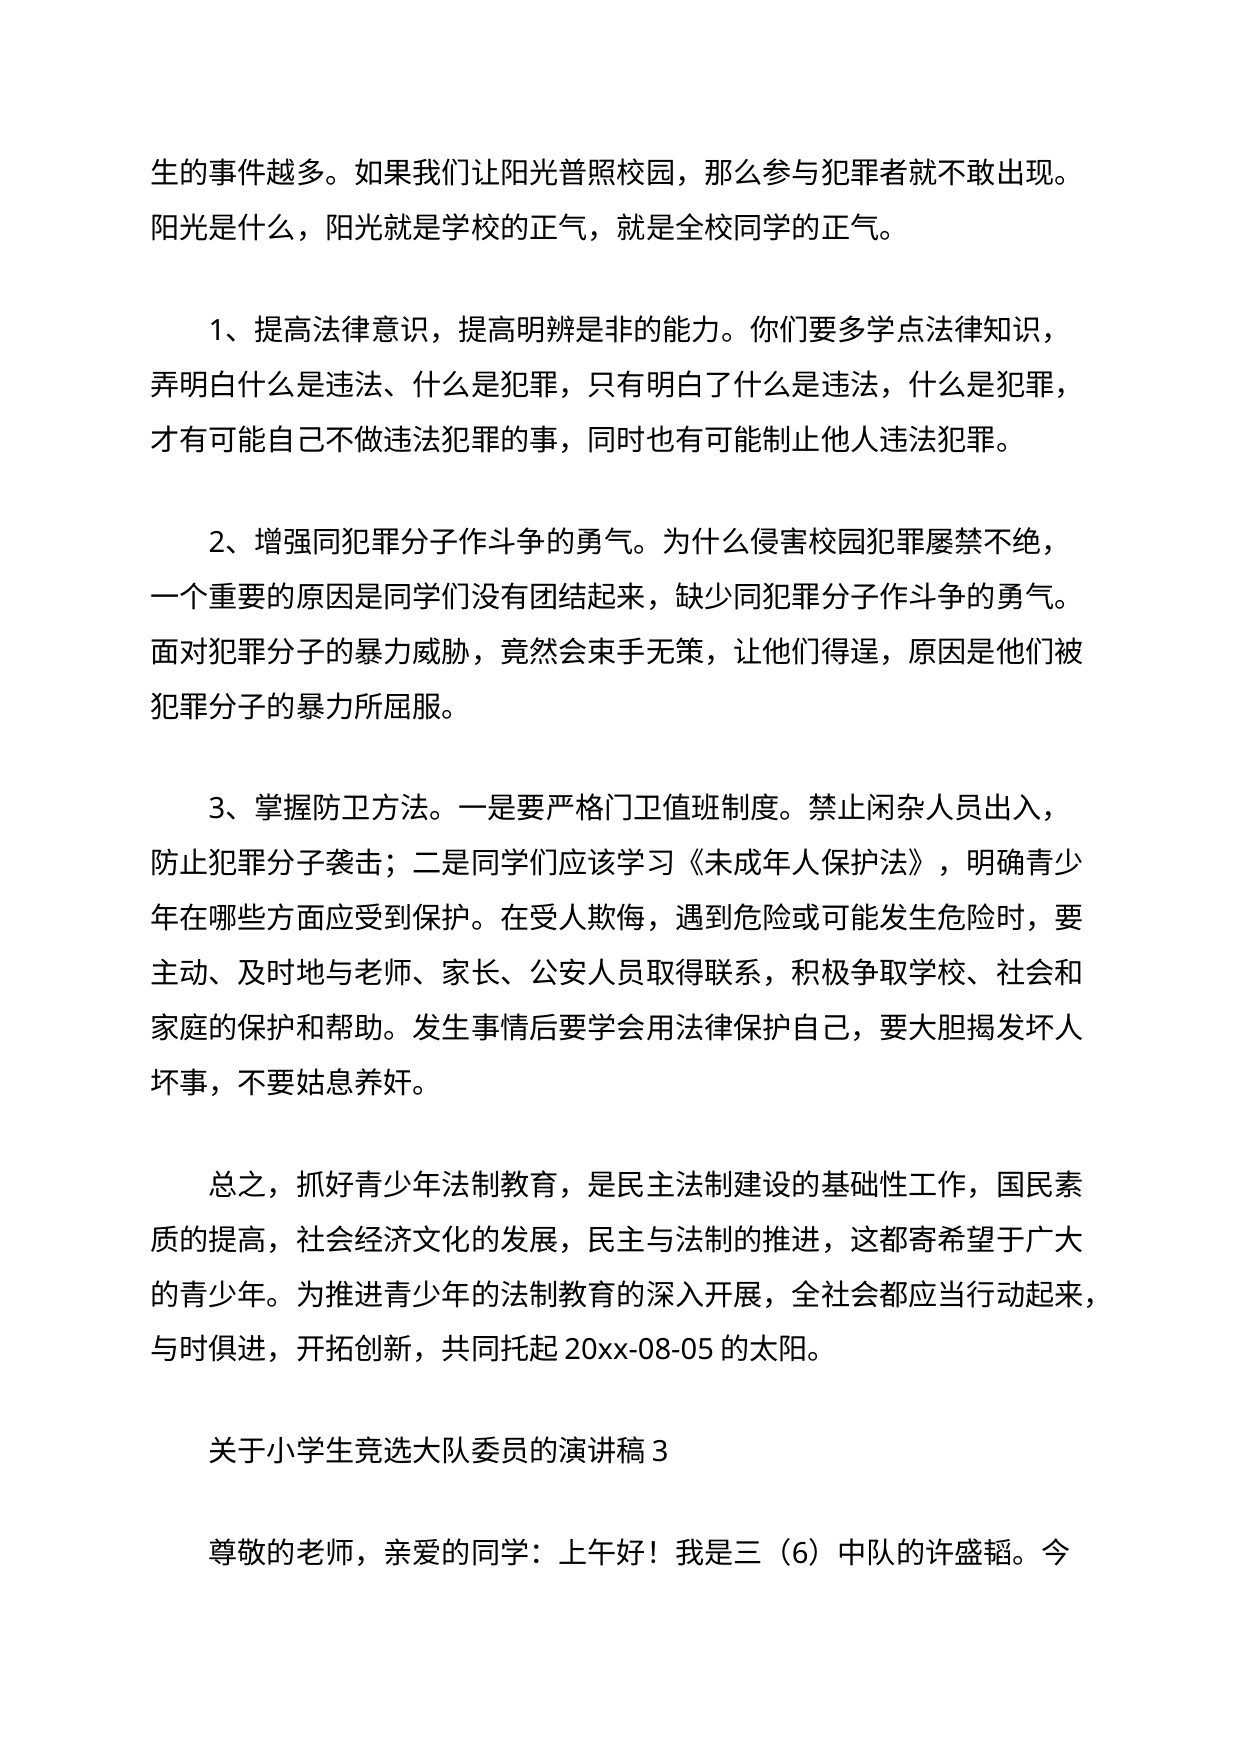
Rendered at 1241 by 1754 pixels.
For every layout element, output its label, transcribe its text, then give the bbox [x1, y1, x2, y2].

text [150, 1530, 1090, 1572]
text 关于小学生竞选大队委员的演讲稿3 [150, 1428, 1090, 1470]
text 3、掌握防卫方法。一是要严格门卫值班制度。禁止闲杂人员出入，防止犯罪分子袭击；二是同学们应该学习《未成年人保护法》，明确青少年在哪些方面应受到保护。在受人欺侮，遇到危险或可能发生危险时，要主动、及时地与老师、家长、公安人员取得联系，积极争取学校、社会和家庭的保护和帮助。发生事情后要学会用法律保护自己，要大胆揭发坏人坏事，不要姑息养奸。 [150, 785, 1090, 1102]
text 总之，抓好青少年法制教育，是民主法制建设的基础性工作，国民素质的提高，社会经济文化的发展，民主与法制的推进，这都寄希望于广大的青少年。为推进青少年的法制教育的深入开展，全社会都应当行动起来，与时俱进，开拓创新，共同托起20xx-08-05的太阳。 [150, 1161, 1090, 1368]
text 1、提高法律意识，提高明辨是非的能力。你们要多学点法律知识，弄明白什么是违法、什么是犯罪，只有明白了什么是违法，什么是犯罪，才有可能自己不做违法犯罪的事，同时也有可能制止他人违法犯罪。 [150, 307, 1090, 459]
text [150, 150, 1090, 247]
text 2、增强同犯罪分子作斗争的勇气。为什么侵害校园犯罪屡禁不绝，一个重要的原因是同学们没有团结起来，缺少同犯罪分子作斗争的勇气。面对犯罪分子的暴力威胁，竟然会束手无策，让他们得逞，原因是他们被犯罪分子的暴力所屈服。 [150, 518, 1090, 725]
